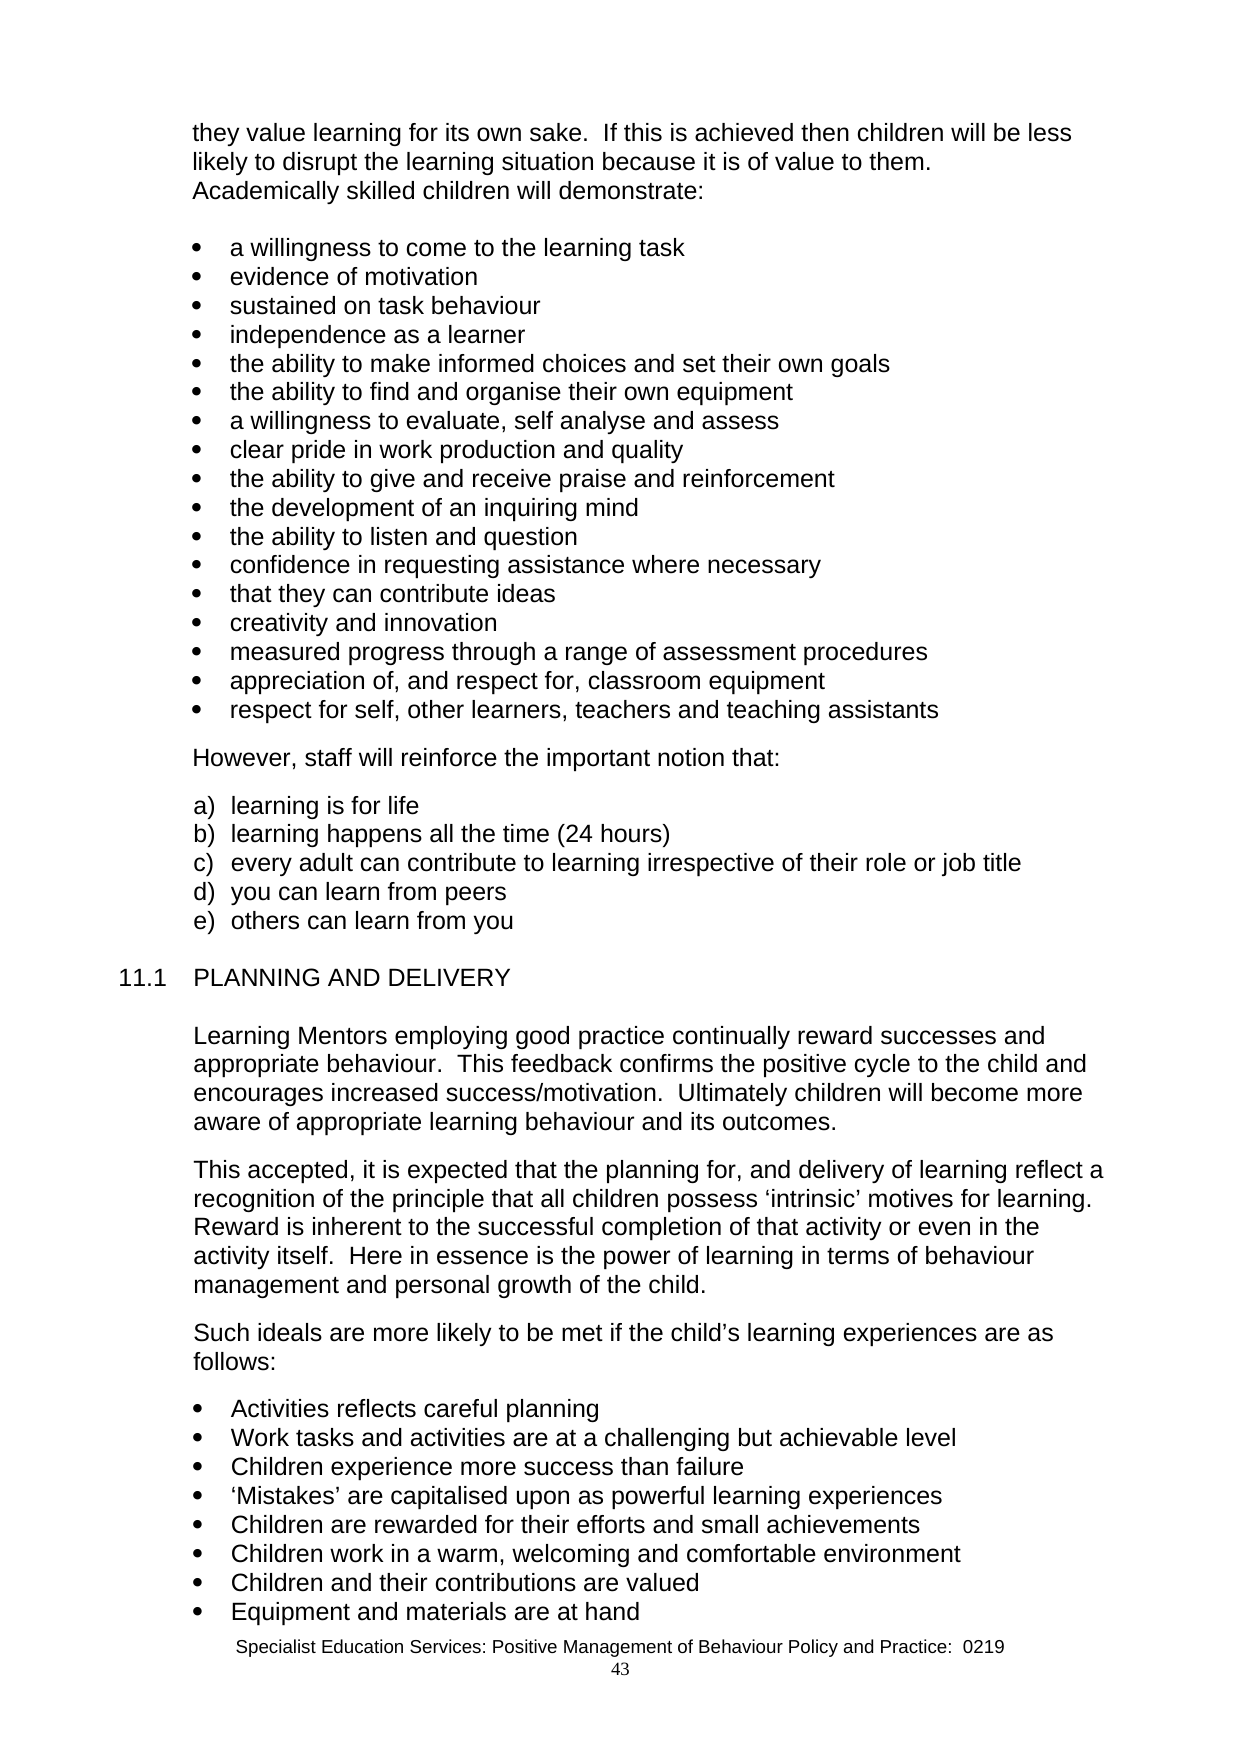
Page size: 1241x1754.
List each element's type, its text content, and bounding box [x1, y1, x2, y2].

list the development of an inquiring mind [192, 493, 1122, 522]
list the ability to listen and question [192, 522, 1122, 551]
list the ability to make informed choices and set their own goals [192, 348, 1122, 377]
list sustained on task behaviour [192, 291, 1122, 320]
text However, staff will reinforce the important notion that: [192, 743, 1122, 772]
list Work tasks and activities are at a challenging but achievable level [193, 1423, 1122, 1452]
text 11.1 PLANNING AND DELIVERY [118, 963, 1122, 992]
list Children and their contributions are valued [193, 1568, 1122, 1596]
list independence as a learner [192, 320, 1122, 348]
list Activities reflects careful planning [193, 1394, 1122, 1423]
list confidence in requesting assistance where necessary [192, 551, 1122, 579]
list Children are rewarded for their efforts and small achievements [193, 1510, 1122, 1539]
list appreciation of, and respect for, classroom equipment [192, 666, 1122, 695]
list creativity and innovation [192, 608, 1122, 637]
list Children experience more success than failure [193, 1452, 1122, 1481]
list that they can contribute ideas [192, 579, 1122, 608]
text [192, 118, 1122, 176]
list a willingness to evaluate, self analyse and assess [192, 406, 1122, 435]
list Children work in a warm, welcoming and comfortable environment [193, 1539, 1122, 1568]
list measured progress through a range of assessment procedures [192, 637, 1122, 666]
list respect for self, other learners, teachers and teaching assistants [192, 695, 1122, 724]
list Equipment and materials are at hand [193, 1596, 1122, 1625]
list every adult can contribute to learning irrespective of their role or job title [193, 848, 1122, 877]
list clear pride in work production and quality [192, 435, 1122, 464]
list learning happens all the time (24 hours) [193, 819, 1122, 848]
list you can learn from peers [193, 877, 1122, 906]
text Such ideals are more likely to be met if the child’s learning experiences are as follows: [193, 1318, 1122, 1375]
list the ability to give and receive praise and reinforcement [192, 464, 1122, 493]
list a willingness to come to the learning task [192, 233, 1122, 262]
text Learning Mentors employing good practice continually reward successes and appropriate behaviour. This feedback confirms the positive cycle to the child and encourages increased success/motivation. Ultimately children will become more aware of appropriate learning behaviour and its outcomes. [193, 1021, 1122, 1136]
list ‘Mistakes’ are capitalised upon as powerful learning experiences [193, 1481, 1122, 1510]
list the ability to find and organise their own equipment [192, 377, 1122, 406]
list others can learn from you [193, 906, 1122, 934]
text This accepted, it is expected that the planning for, and delivery of learning reflect a recognition of the principle that all children possess ‘intrinsic’ motives for learning. Reward is inherent to the successful completion of that activity or even in the activity itself. Here in essence is the power of learning in terms of behaviour management and personal growth of the child. [193, 1155, 1122, 1299]
list evidence of motivation [192, 262, 1122, 291]
list learning is for life [193, 791, 1122, 819]
text Academically skilled children will demonstrate: [192, 176, 1122, 204]
